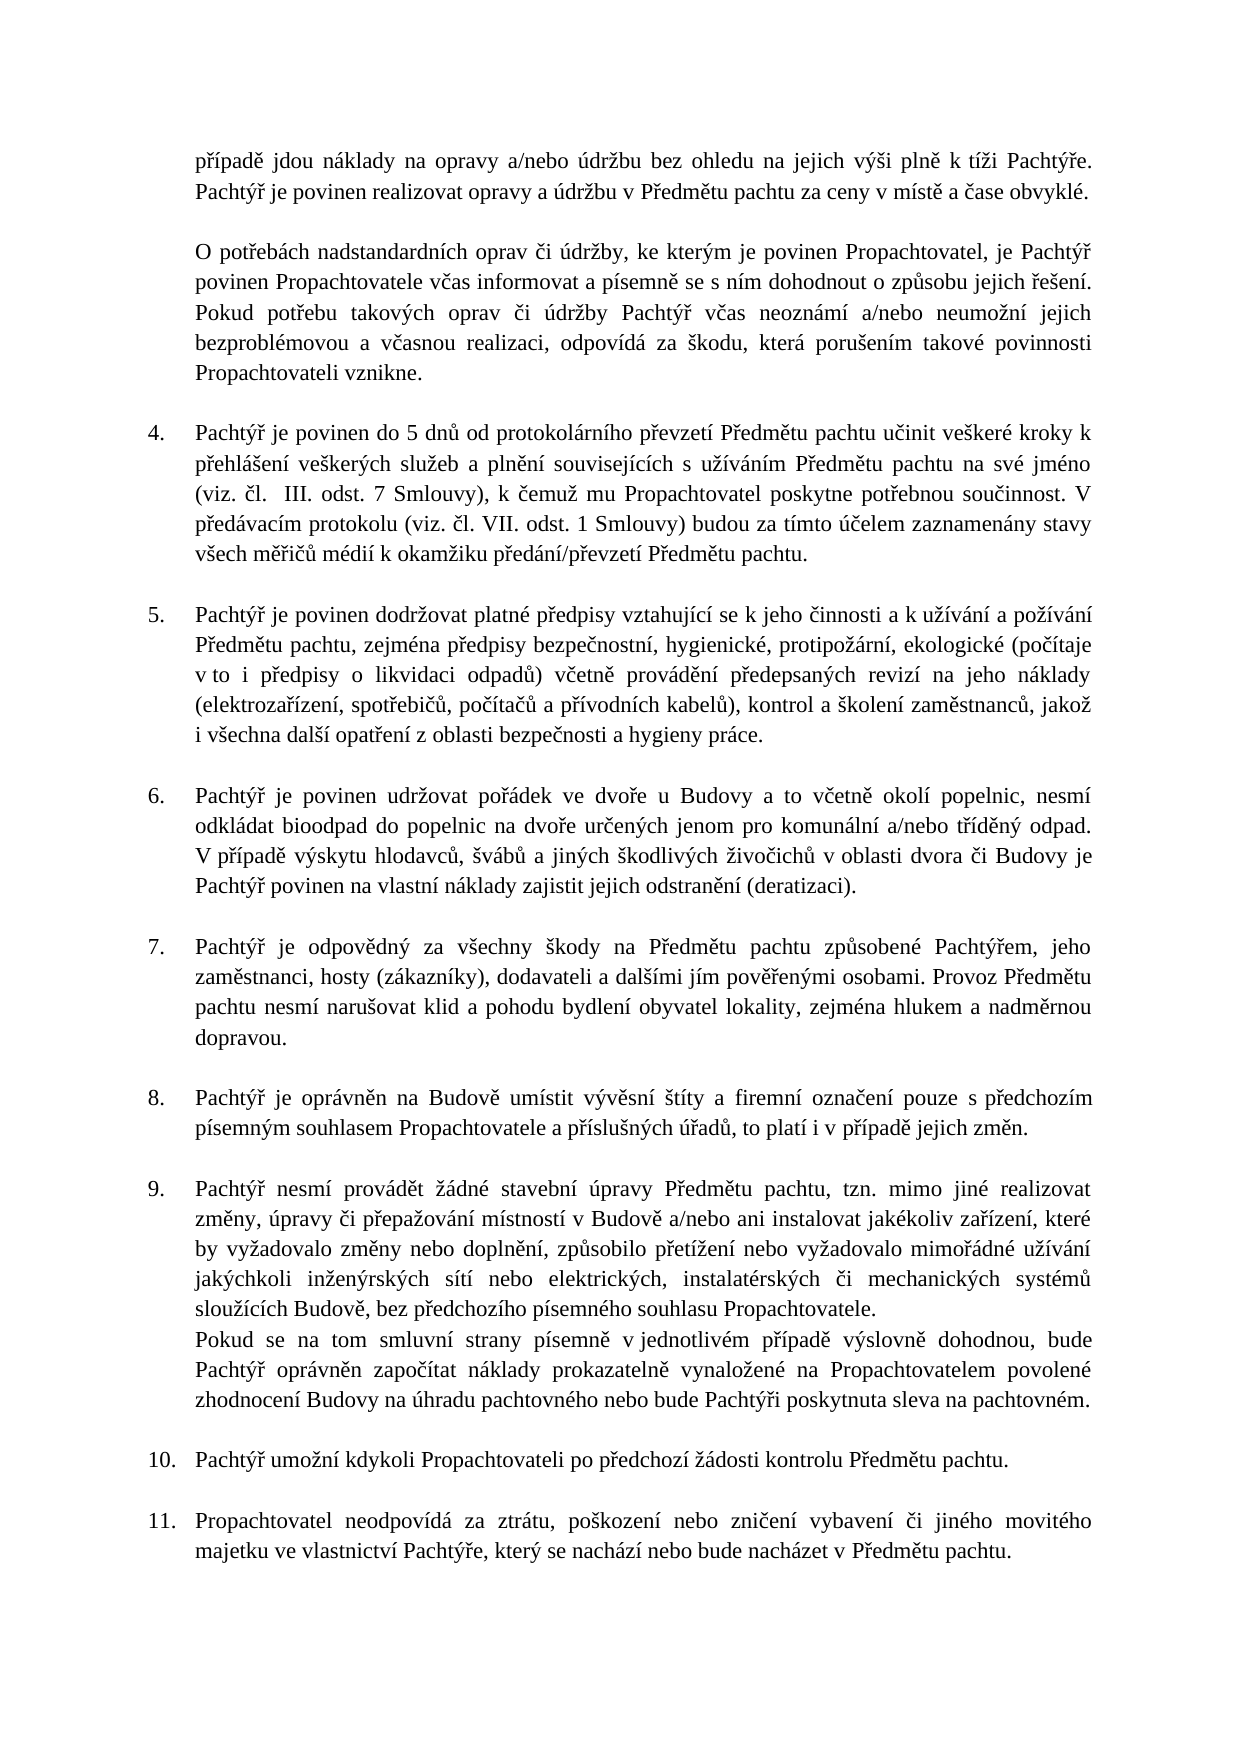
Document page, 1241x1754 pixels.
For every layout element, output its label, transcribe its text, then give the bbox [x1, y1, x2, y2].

list Pachtýř umožní kdykoli Propachtovateli po předchozí žádosti kontrolu Předmětu pachtu. [148, 1447, 1093, 1473]
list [148, 148, 1093, 204]
list Pachtýř je povinen do 5 dnů od protokolárního převzetí Předmětu pachtu učinit veškeré kroky k přehlášení veškerých služeb a plnění souvisejících s užíváním Předmětu pachtu na své jméno (viz. čl. III. odst. 7 Smlouvy), k čemuž mu Propachtovatel poskytne potřebnou součinnost. V předávacím protokolu (viz. čl. VII. odst. 1 Smlouvy) budou za tímto účelem zaznamenány stavy všech měřičů médií k okamžiku předání/převzetí Předmětu pachtu. [148, 419, 1093, 567]
list Pachtýř nesmí provádět žádné stavební úpravy Předmětu pachtu, tzn. mimo jiné realizovat změny, úpravy či přepažování místností v Budově a/nebo ani instalovat jakékoliv zařízení, které by vyžadovalo změny nebo doplnění, způsobilo přetížení nebo vyžadovalo mimořádné užívání jakýchkoli inženýrských sítí nebo elektrických, instalatérských či mechanických systémů sloužících Budově, bez předchozího písemného souhlasu Propachtovatele. [148, 1175, 1093, 1322]
text Pokud se na tom smluvní strany písemně v jednotlivém případě výslovně dohodnou, bude Pachtýř oprávněn započítat náklady prokazatelně vynaložené na Propachtovatelem povolené zhodnocení Budovy na úhradu pachtovného nebo bude Pachtýři poskytnuta sleva na pachtovném. [195, 1326, 1093, 1412]
list Pachtýř je povinen dodržovat platné předpisy vztahující se k jeho činnosti a k užívání a požívání Předmětu pachtu, zejména předpisy bezpečnostní, hygienické, protipožární, ekologické (počítaje v to i předpisy o likvidaci odpadů) včetně provádění předepsaných revizí na jeho náklady (elektrozařízení, spotřebičů, počítačů a přívodních kabelů), kontrol a školení zaměstnanců, jakož i všechna další opatření z oblasti bezpečnosti a hygieny práce. [148, 601, 1093, 748]
list Propachtovatel neodpovídá za ztrátu, poškození nebo zničení vybavení či jiného movitého majetku ve vlastnictví Pachtýře, který se nachází nebo bude nacházet v Předmětu pachtu. [148, 1507, 1093, 1563]
list Pachtýř je odpovědný za všechny škody na Předmětu pachtu způsobené Pachtýřem, jeho zaměstnanci, hosty (zákazníky), dodavateli a dalšími jím pověřenými osobami. Provoz Předmětu pachtu nesmí narušovat klid a pohodu bydlení obyvatel lokality, zejména hlukem a nadměrnou dopravou. [148, 933, 1093, 1050]
text O potřebách nadstandardních oprav či údržby, ke kterým je povinen Propachtovatel, je Pachtýř povinen Propachtovatele včas informovat a písemně se s ním dohodnout o způsobu jejich řešení. Pokud potřebu takových oprav či údržby Pachtýř včas neoznámí a/nebo neumožní jejich bezproblémovou a včasnou realizaci, odpovídá za škodu, která porušením takové povinnosti Propachtovateli vznikne. [195, 238, 1093, 385]
list Pachtýř je povinen udržovat pořádek ve dvoře u Budovy a to včetně okolí popelnic, nesmí odkládat bioodpad do popelnic na dvoře určených jenom pro komunální a/nebo tříděný odpad. V případě výskytu hlodavců, švábů a jiných škodlivých živočichů v oblasti dvora či Budovy je Pachtýř povinen na vlastní náklady zajistit jejich odstranění (deratizaci). [148, 782, 1093, 899]
list Pachtýř je oprávněn na Budově umístit vývěsní štíty a firemní označení pouze s předchozím písemným souhlasem Propachtovatele a příslušných úřadů, to platí i v případě jejich změn. [148, 1084, 1093, 1141]
